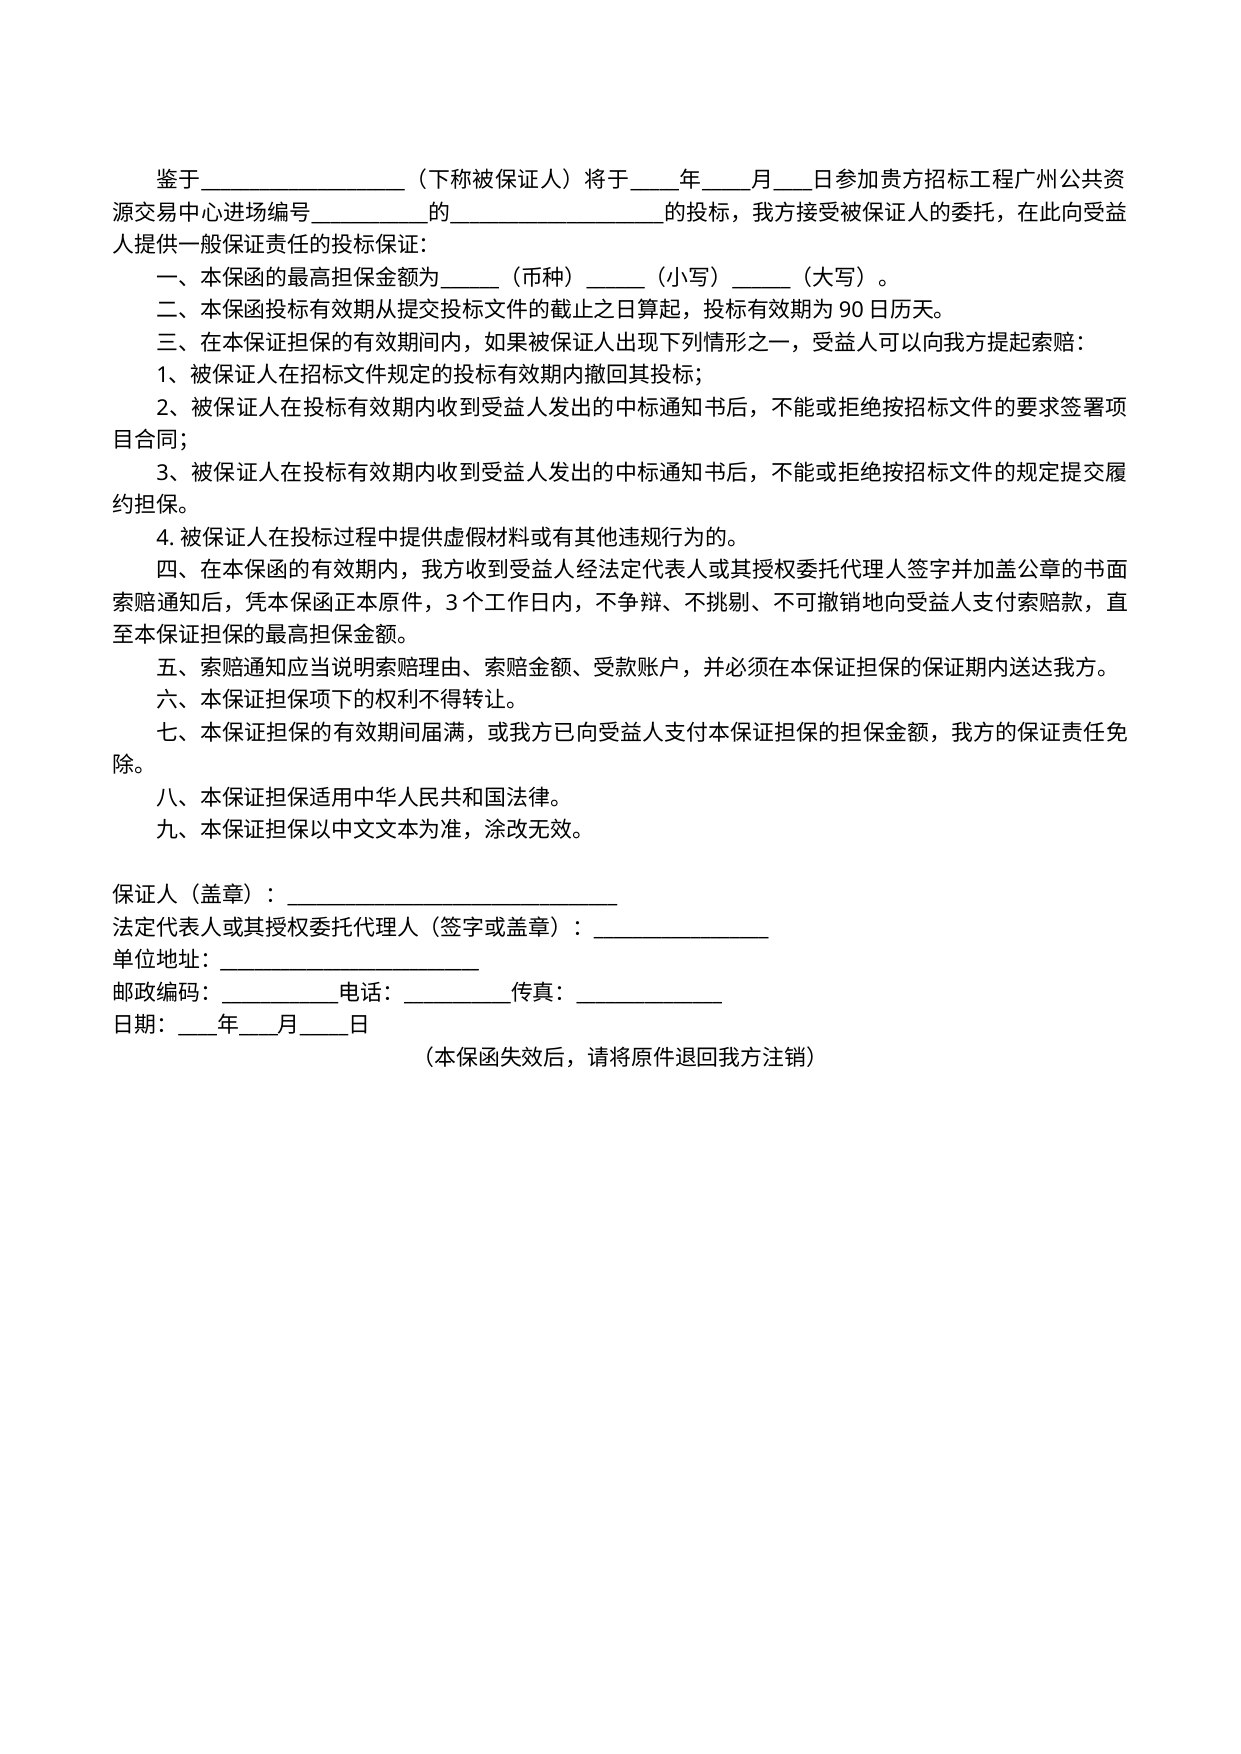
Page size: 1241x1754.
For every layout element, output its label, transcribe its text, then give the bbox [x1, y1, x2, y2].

text 1、被保证人在招标文件规定的投标有效期内撤回其投标； [112, 357, 1128, 389]
text 五、索赔通知应当说明索赔理由、索赔金额、受款账户，并必须在本保证担保的保证期内送达我方。 [112, 649, 1128, 682]
text 鉴于_____________________（下称被保证人）将于_____年_____月____日参加贵方招标工程广州公共资源交易中心进场编号____________的______________________的投标，我方接受被保证人的委托，在此向受益人提供一般保证责任的投标保证： [112, 162, 1128, 259]
text 4. 被保证人在投标过程中提供虚假材料或有其他违规行为的。 [112, 519, 1128, 552]
text 七、本保证担保的有效期间届满，或我方已向受益人支付本保证担保的担保金额，我方的保证责任免除。 [112, 714, 1128, 779]
text 单位地址：______________________________ [112, 942, 1128, 974]
text 二、本保函投标有效期从提交投标文件的截止之日算起，投标有效期为90日历天。 [112, 292, 1128, 324]
text 一、本保函的最高担保金额为______（币种）______（小写）______（大写）。 [112, 259, 1128, 292]
text 日期：____年____月_____日 [112, 1007, 1128, 1039]
text 三、在本保证担保的有效期间内，如果被保证人出现下列情形之一，受益人可以向我方提起索赔： [112, 324, 1128, 357]
text 四、在本保函的有效期内，我方收到受益人经法定代表人或其授权委托代理人签字并加盖公章的书面索赔通知后，凭本保函正本原件，3个工作日内，不争辩、不挑剔、不可撤销地向受益人支付索赔款，直至本保证担保的最高担保金额。 [112, 552, 1128, 649]
text 邮政编码：____________电话：___________传真：_______________ [112, 974, 1128, 1007]
text 八、本保证担保适用中华人民共和国法律。 [112, 779, 1128, 812]
text 2、被保证人在投标有效期内收到受益人发出的中标通知书后，不能或拒绝按招标文件的要求签署项目合同； [112, 389, 1128, 454]
text 法定代表人或其授权委托代理人（签字或盖章）：__________________ [112, 909, 1128, 942]
text 六、本保证担保项下的权利不得转让。 [112, 682, 1128, 714]
text （本保函失效后，请将原件退回我方注销） [112, 1039, 1128, 1072]
text 九、本保证担保以中文文本为准，涂改无效。 [112, 812, 1128, 844]
text 保证人（盖章）：__________________________________ [112, 877, 1128, 909]
text 3、被保证人在投标有效期内收到受益人发出的中标通知书后，不能或拒绝按招标文件的规定提交履约担保。 [112, 454, 1128, 519]
